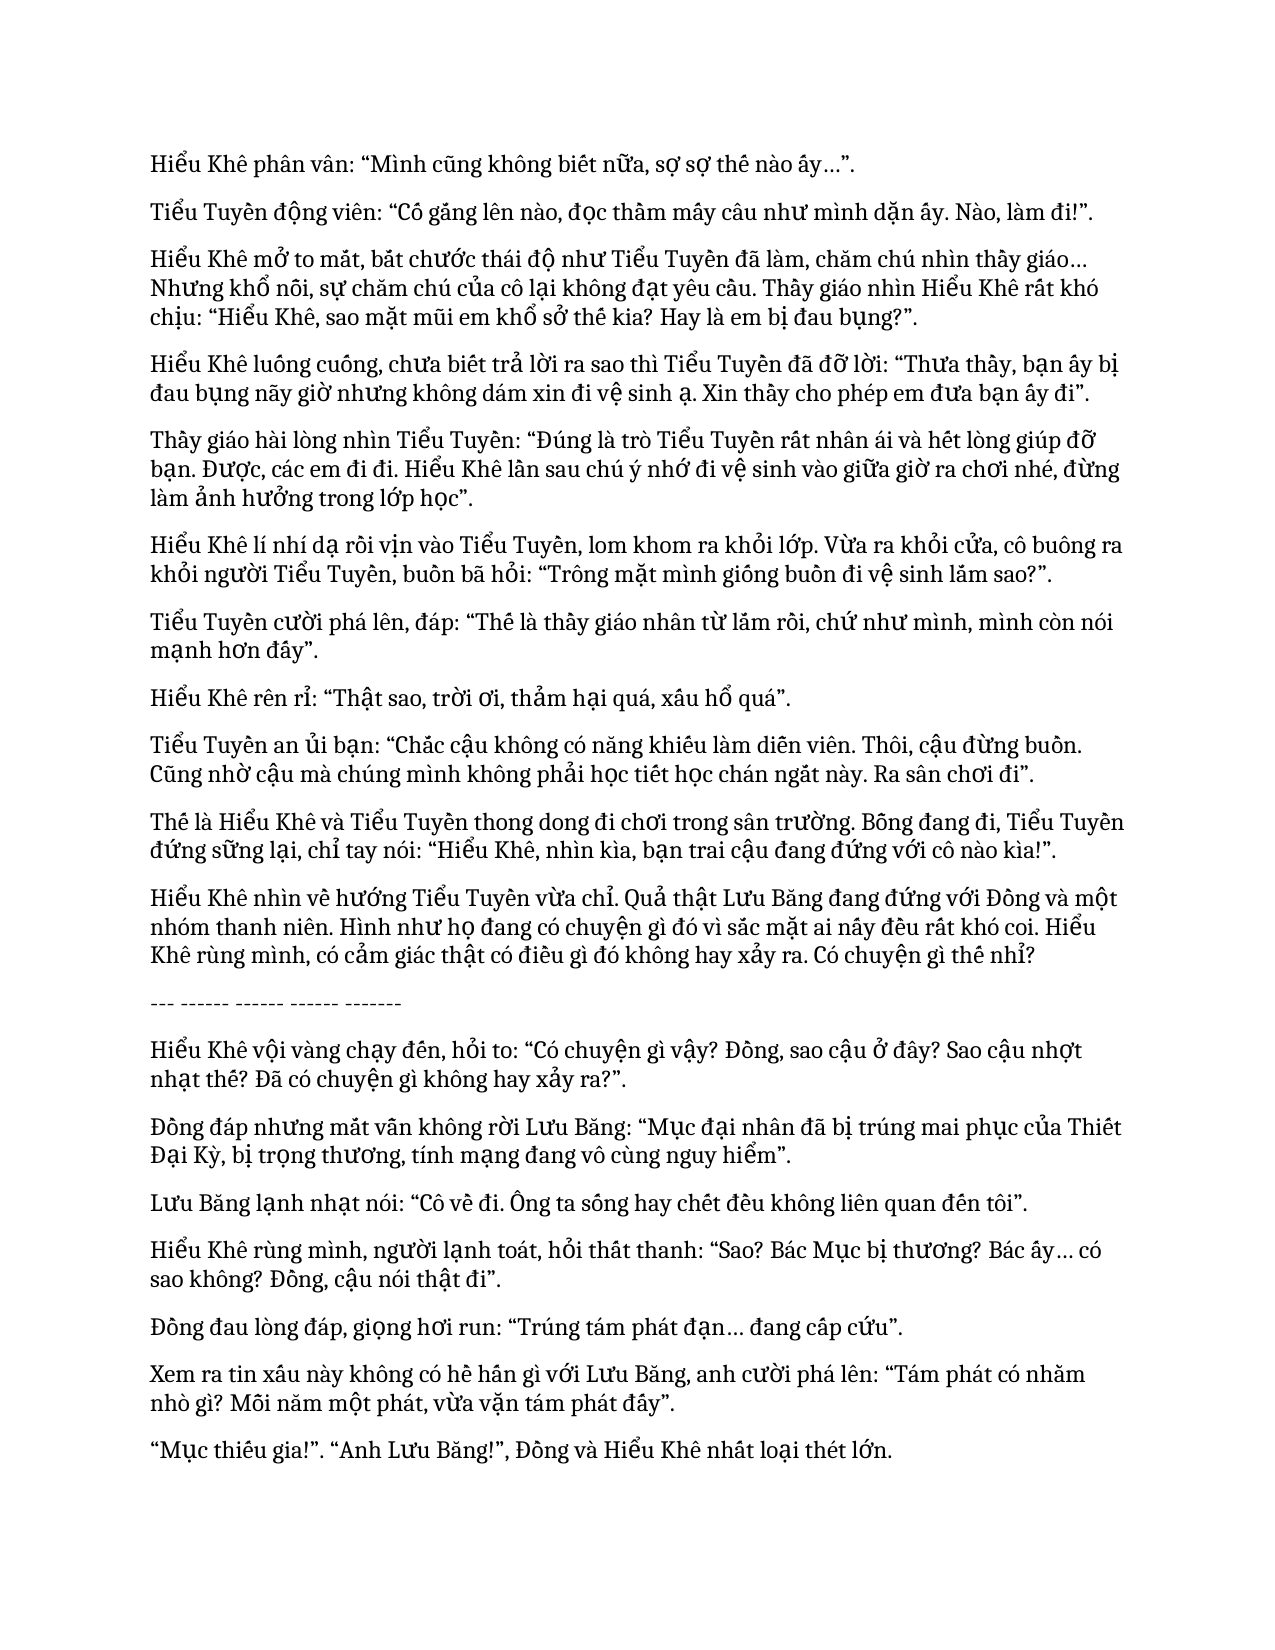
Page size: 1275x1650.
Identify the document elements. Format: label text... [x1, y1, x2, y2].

text Hiểu Khê lí nhí dạ rồi vịn vào Tiểu Tuyền, lom khom ra khỏi lớp. Vừa ra khỏi cửa, cô buông ra khỏi người Tiểu Tuyền, buồn bã hỏi: “Trông mặt mình giống buồn đi vệ sinh lắm sao?”. [150, 531, 1125, 589]
text Tiểu Tuyền động viên: “Cố gắng lên nào, đọc thầm mấy câu như mình dặn ấy. Nào, làm đi!”. [150, 197, 1125, 226]
text Thầy giáo hài lòng nhìn Tiểu Tuyền: “Đúng là trò Tiểu Tuyền rất nhân ái và hết lòng giúp đỡ bạn. Được, các em đi đi. Hiểu Khê lần sau chú ý nhớ đi vệ sinh vào giữa giờ ra chơi nhé, đừng làm ảnh hưởng trong lớp học”. [150, 426, 1125, 512]
text --- ------ ------ ------ ------- [150, 989, 1125, 1017]
text Hiểu Khê rên rỉ: “Thật sao, trời ơi, thảm hại quá, xấu hổ quá”. [150, 684, 1125, 712]
text Hiểu Khê nhìn về hướng Tiểu Tuyền vừa chỉ. Quả thật Lưu Băng đang đứng với Đồng và một nhóm thanh niên. Hình như họ đang có chuyện gì đó vì sắc mặt ai nấy đều rất khó coi. Hiểu Khê rùng mình, có cảm giác thật có điều gì đó không hay xảy ra. Có chuyện gì thế nhỉ? [150, 884, 1125, 970]
text Lưu Băng lạnh nhạt nói: “Cô về đi. Ông ta sống hay chết đều không liên quan đến tôi”. [150, 1189, 1125, 1217]
text Tiểu Tuyền cười phá lên, đáp: “Thế là thầy giáo nhân từ lắm rồi, chứ như mình, mình còn nói mạnh hơn đấy”. [150, 607, 1125, 665]
text Hiểu Khê vội vàng chạy đến, hỏi to: “Có chuyện gì vậy? Đồng, sao cậu ở đây? Sao cậu nhợt nhạt thế? Đã có chuyện gì không hay xảy ra?”. [150, 1036, 1125, 1094]
text Hiểu Khê mở to mắt, bắt chước thái độ như Tiểu Tuyền đã làm, chăm chú nhìn thầy giáo… Nhưng khổ nỗi, sự chăm chú của cô lại không đạt yêu cầu. Thầy giáo nhìn Hiểu Khê rất khó chịu: “Hiểu Khê, sao mặt mũi em khổ sở thế kia? Hay là em bị đau bụng?”. [150, 245, 1125, 331]
text Thế là Hiểu Khê và Tiểu Tuyền thong dong đi chơi trong sân trường. Bỗng đang đi, Tiểu Tuyền đứng sững lại, chỉ tay nói: “Hiểu Khê, nhìn kìa, bạn trai cậu đang đứng với cô nào kìa!”. [150, 807, 1125, 865]
text Xem ra tin xấu này không có hề hấn gì với Lưu Băng, anh cười phá lên: “Tám phát có nhằm nhò gì? Mỗi năm một phát, vừa vặn tám phát đấy”. [150, 1360, 1125, 1417]
text Đồng đau lòng đáp, giọng hơi run: “Trúng tám phát đạn… đang cấp cứu”. [150, 1312, 1125, 1341]
text “Mục thiếu gia!”. “Anh Lưu Băng!”, Đồng và Hiểu Khê nhất loại thét lớn. [150, 1436, 1125, 1465]
text Đồng đáp nhưng mắt vẫn không rời Lưu Băng: “Mục đại nhân đã bị trúng mai phục của Thiết Đại Kỳ, bị trọng thương, tính mạng đang vô cùng nguy hiểm”. [150, 1112, 1125, 1170]
text Tiểu Tuyền an ủi bạn: “Chắc cậu không có năng khiếu làm diễn viên. Thôi, cậu đừng buồn. Cũng nhờ cậu mà chúng mình không phải học tiết học chán ngắt này. Ra sân chơi đi”. [150, 731, 1125, 789]
text Hiểu Khê luống cuống, chưa biết trả lời ra sao thì Tiểu Tuyền đã đỡ lời: “Thưa thầy, bạn ấy bị đau bụng nãy giờ nhưng không dám xin đi vệ sinh ạ. Xin thầy cho phép em đưa bạn ấy đi”. [150, 350, 1125, 407]
text Hiểu Khê rùng mình, người lạnh toát, hỏi thất thanh: “Sao? Bác Mục bị thương? Bác ấy… có sao không? Đồng, cậu nói thật đi”. [150, 1236, 1125, 1294]
text Hiểu Khê phân vân: “Mình cũng không biết nữa, sợ sợ thế nào ấy…”. [150, 150, 1125, 179]
